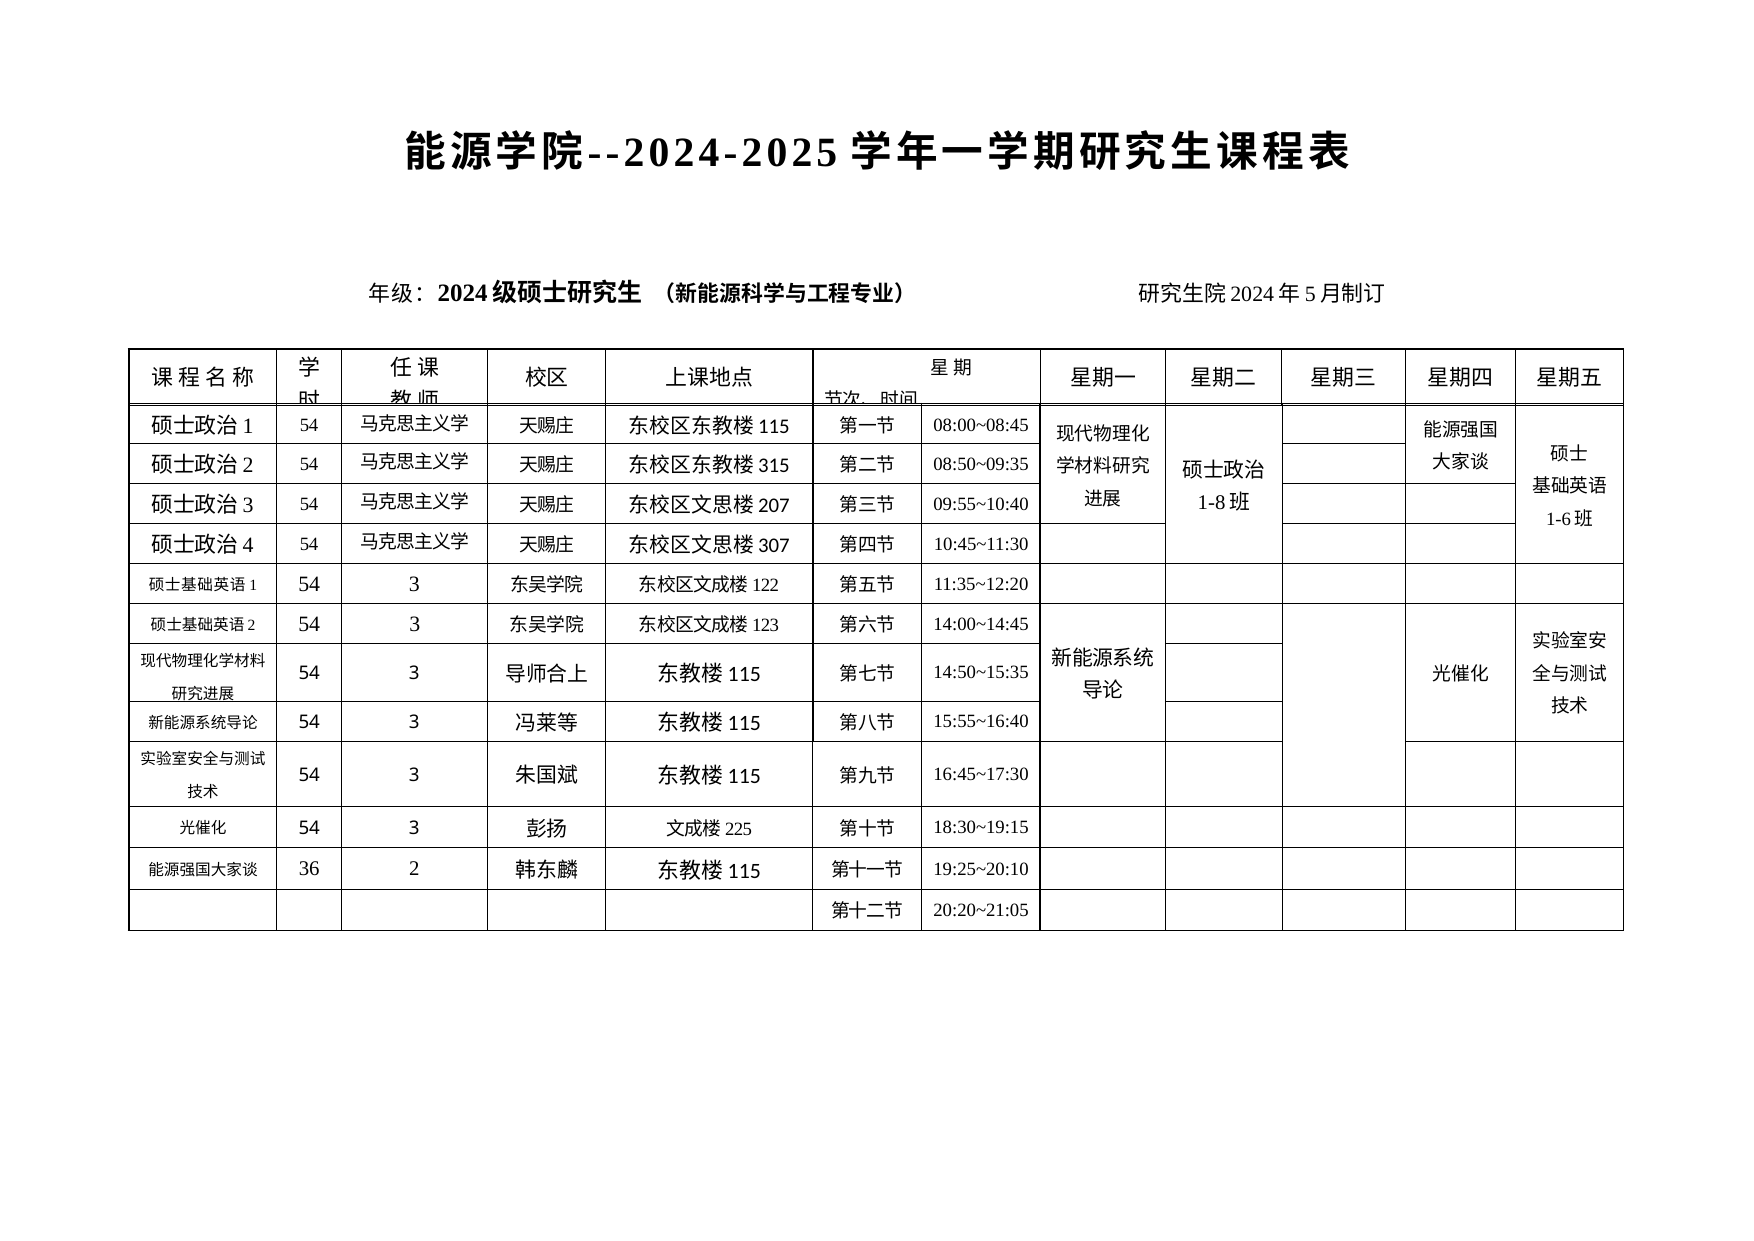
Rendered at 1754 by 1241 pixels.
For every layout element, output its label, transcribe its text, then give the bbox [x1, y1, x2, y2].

table_cell 硕士政治1 [130, 406, 276, 443]
table_cell 东校区文思楼307 [606, 524, 812, 563]
table_header 任 课 教 师 [342, 350, 487, 403]
table_cell [606, 890, 812, 930]
table_cell 54 [277, 604, 341, 643]
table_cell 第五节 [814, 564, 921, 603]
table_header 上课地点 [606, 350, 812, 403]
table_cell [1041, 890, 1165, 930]
table_cell [1166, 564, 1282, 603]
table_cell 3 [342, 644, 487, 701]
table_cell 能源强国大家谈 [130, 848, 276, 889]
table_cell 东吴学院 [488, 604, 605, 643]
table_cell 08:00~08:45 [922, 406, 1039, 443]
table_header 星期二 [1166, 350, 1281, 403]
table_cell [1406, 484, 1515, 523]
table_cell 东教楼115 [606, 848, 812, 889]
table_cell 54 [277, 406, 341, 443]
table_cell 光催化 [1406, 604, 1515, 741]
table_cell [1406, 807, 1515, 847]
table_cell 硕士政治4 [130, 524, 276, 563]
table_cell [1166, 702, 1282, 741]
table_cell 第三节 [814, 484, 921, 523]
table_cell 第十二节 [813, 890, 921, 930]
table_cell 18:30~19:15 [922, 807, 1039, 847]
table_cell 东吴学院 [488, 564, 605, 603]
table_cell 东校区文思楼207 [606, 484, 812, 523]
table_cell 3 [342, 564, 487, 603]
text 年级：2024级硕士研究生 （新能源科学与工程专业） 研究生院2024年5月制订 [150, 258, 1604, 323]
table_cell 马克思主义学院 [342, 406, 487, 443]
table_cell 冯莱等 [488, 702, 605, 741]
table_cell 2 [342, 848, 487, 889]
table_header 学时 [277, 350, 341, 403]
table_cell 新能源系统导论 [1041, 604, 1165, 741]
table_cell [1041, 742, 1165, 806]
table_cell 硕士政治3 [130, 484, 276, 523]
table_cell 19:25~20:10 [922, 848, 1039, 889]
table_cell [1283, 406, 1405, 443]
table_cell 天赐庄 [488, 444, 605, 483]
table_cell [1283, 848, 1405, 889]
table_cell 能源强国大家谈 [1406, 406, 1515, 483]
table_header 星 期 节次、时间 [814, 350, 1040, 403]
table_cell 第四节 [814, 524, 921, 563]
table_cell 东教楼115 [606, 702, 812, 741]
table_cell 54 [277, 702, 341, 741]
table_cell [1041, 807, 1165, 847]
table_cell 14:50~15:35 [922, 644, 1039, 701]
table_cell 新能源系统导论 [130, 702, 276, 741]
table_cell [1406, 890, 1515, 930]
table_cell [277, 890, 341, 930]
table_cell 09:55~10:40 [922, 484, 1039, 523]
table_cell [1406, 564, 1515, 603]
table_cell [1283, 524, 1405, 563]
table_cell 11:35~12:20 [922, 564, 1039, 603]
text 能源学院--2024-2025学年一学期研究生课程表 [150, 116, 1604, 181]
table_cell 54 [277, 524, 341, 563]
table_cell 15:55~16:40 [922, 702, 1039, 741]
table_cell 第十节 [813, 807, 921, 847]
table_cell [1406, 524, 1515, 563]
table_cell 第十一节 [813, 848, 921, 889]
table_cell [1516, 890, 1623, 930]
table_header 课 程 名 称 [130, 350, 276, 403]
table_cell 第六节 [814, 604, 921, 643]
table_cell [130, 890, 276, 930]
table_cell 硕士基础英语1 [130, 564, 276, 603]
table_cell 54 [277, 807, 341, 847]
table_cell 天赐庄 [488, 524, 605, 563]
table_header 星期三 [1282, 350, 1405, 403]
table_cell 14:00~14:45 [922, 604, 1039, 643]
table_cell 第二节 [814, 444, 921, 483]
table_cell [1166, 807, 1282, 847]
table_cell 54 [277, 742, 341, 806]
table_cell 3 [342, 807, 487, 847]
table_cell [1283, 444, 1405, 483]
table_cell 硕士政治1-8班 [1166, 406, 1282, 563]
table_cell 第一节 [814, 406, 921, 443]
table_cell [1283, 807, 1405, 847]
table_header 星期五 [1516, 350, 1623, 403]
table_cell [1283, 564, 1405, 603]
table_cell [1406, 848, 1515, 889]
table_cell [1041, 564, 1165, 603]
table_cell 10:45~11:30 [922, 524, 1039, 563]
table_header 星期一 [1041, 350, 1165, 403]
table_cell 硕士政治2 [130, 444, 276, 483]
table_cell 3 [342, 702, 487, 741]
table_cell 54 [277, 484, 341, 523]
table_cell 现代物理化学材料研究进展 [130, 644, 276, 701]
table_cell [1283, 604, 1405, 806]
table_cell 东校区东教楼315 [606, 444, 812, 483]
table_cell 天赐庄 [488, 406, 605, 443]
table_cell [1041, 524, 1165, 563]
table_cell 3 [342, 604, 487, 643]
table_cell [1283, 484, 1405, 523]
table_cell 马克思主义学院 [342, 524, 487, 563]
table_cell 实验室安全与测试技术 [1516, 604, 1623, 741]
table_cell 第八节 [814, 702, 921, 741]
table_cell [1283, 890, 1405, 930]
table_cell 韩东麟 [488, 848, 605, 889]
table_cell 08:50~09:35 [922, 444, 1039, 483]
table_cell [1041, 848, 1165, 889]
table_cell 文成楼225 [606, 807, 812, 847]
table_cell [1166, 604, 1282, 643]
table_cell 东教楼115 [606, 742, 812, 806]
table_header 星期四 [1406, 350, 1515, 403]
table_cell 朱国斌 [488, 742, 605, 806]
table_cell [1516, 742, 1623, 806]
table_cell 硕士 基础英语 1-6班 [1516, 406, 1623, 563]
table_cell [1516, 848, 1623, 889]
table_cell 东校区文成楼122 [606, 564, 812, 603]
table_cell 第九节 [813, 742, 921, 806]
table_cell [1166, 848, 1282, 889]
table_cell 东校区文成楼123 [606, 604, 812, 643]
table_cell 54 [277, 444, 341, 483]
table_header 校区 [488, 350, 605, 403]
table_cell 54 [277, 644, 341, 701]
table_cell 36 [277, 848, 341, 889]
table_cell 20:20~21:05 [922, 890, 1039, 930]
table_cell 现代物理化学材料研究进展 [1041, 406, 1165, 523]
table_cell [1166, 890, 1282, 930]
table_cell 实验室安全与测试技术 [130, 742, 276, 806]
table_cell [1516, 564, 1623, 603]
table_cell 16:45~17:30 [922, 742, 1039, 806]
table_cell 东校区东教楼115 [606, 406, 812, 443]
table_cell 3 [342, 742, 487, 806]
table_cell [1516, 807, 1623, 847]
table_cell 光催化 [130, 807, 276, 847]
table_cell 天赐庄 [488, 484, 605, 523]
table_cell 东教楼115 [606, 644, 812, 701]
table_cell 硕士基础英语2 [130, 604, 276, 643]
table_cell 54 [277, 564, 341, 603]
table_cell 马克思主义学院 [342, 444, 487, 483]
table_cell 彭扬 [488, 807, 605, 847]
table_cell [1166, 742, 1282, 806]
table_cell [342, 890, 487, 930]
table_cell 第七节 [814, 644, 921, 701]
table_cell 导师合上 [488, 644, 605, 701]
table_cell 马克思主义学院 [342, 484, 487, 523]
table_cell [488, 890, 605, 930]
table_cell [1166, 644, 1282, 701]
table_cell [1406, 742, 1515, 806]
